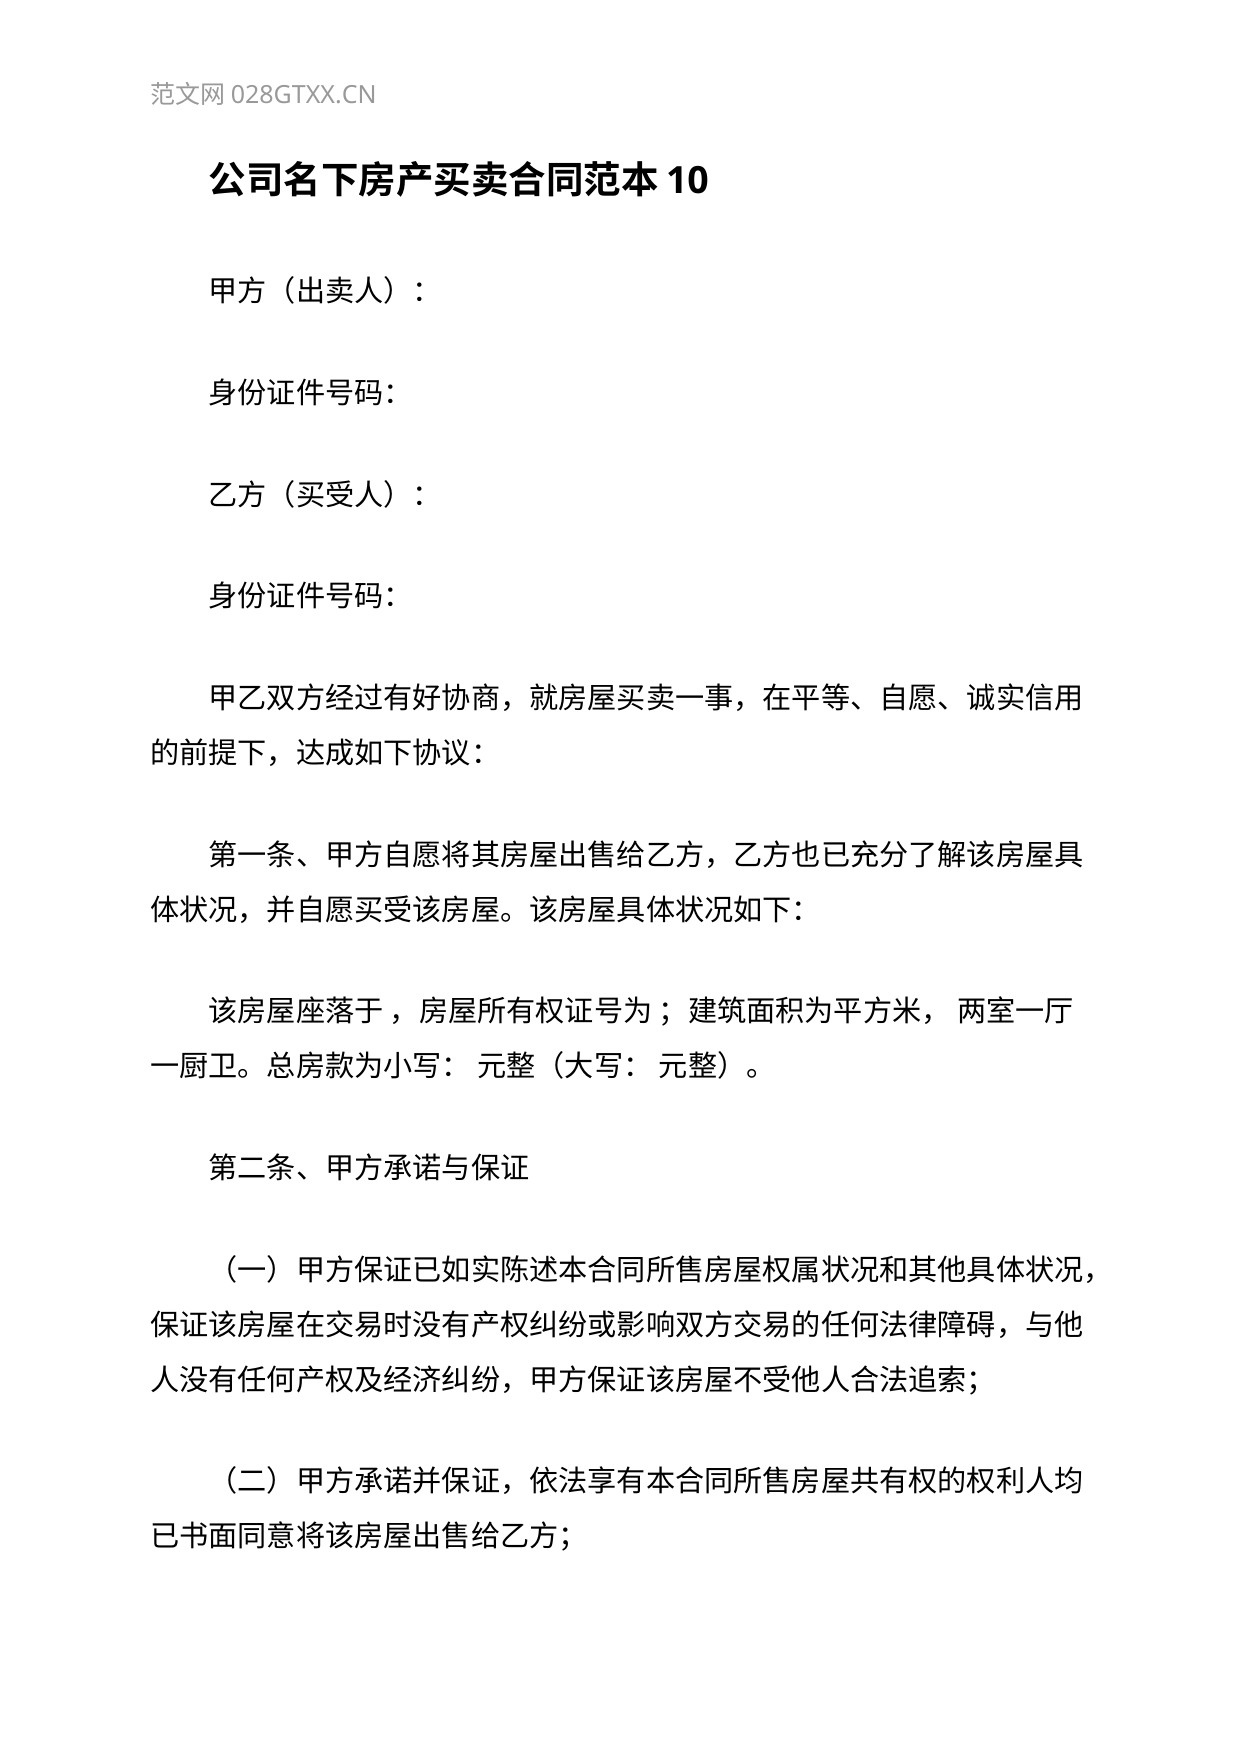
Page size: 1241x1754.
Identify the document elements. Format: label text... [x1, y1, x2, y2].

text 乙方（买受人）： [150, 471, 1090, 513]
text （二）甲方承诺并保证，依法享有本合同所售房屋共有权的权利人均已书面同意将该房屋出售给乙方； [150, 1458, 1090, 1555]
text 第一条、甲方自愿将其房屋出售给乙方，乙方也已充分了解该房屋具体状况，并自愿买受该房屋。该房屋具体状况如下： [150, 831, 1090, 928]
text 身份证件号码： [150, 369, 1090, 412]
text 甲乙双方经过有好协商，就房屋买卖一事，在平等、自愿、诚实信用的前提下，达成如下协议： [150, 675, 1090, 772]
text 公司名下房产买卖合同范本10 [150, 150, 1090, 204]
text （一）甲方保证已如实陈述本合同所售房屋权属状况和其他具体状况，保证该房屋在交易时没有产权纠纷或影响双方交易的任何法律障碍，与他人没有任何产权及经济纠纷，甲方保证该房屋不受他人合法追索； [150, 1246, 1090, 1398]
text 第二条、甲方承诺与保证 [150, 1145, 1090, 1187]
text 甲方（出卖人）： [150, 268, 1090, 310]
text 该房屋座落于 ，房屋所有权证号为 ；建筑面积为平方米， 两室一厅一厨卫。总房款为小写： 元整（大写： 元整）。 [150, 988, 1090, 1085]
text 身份证件号码： [150, 573, 1090, 615]
